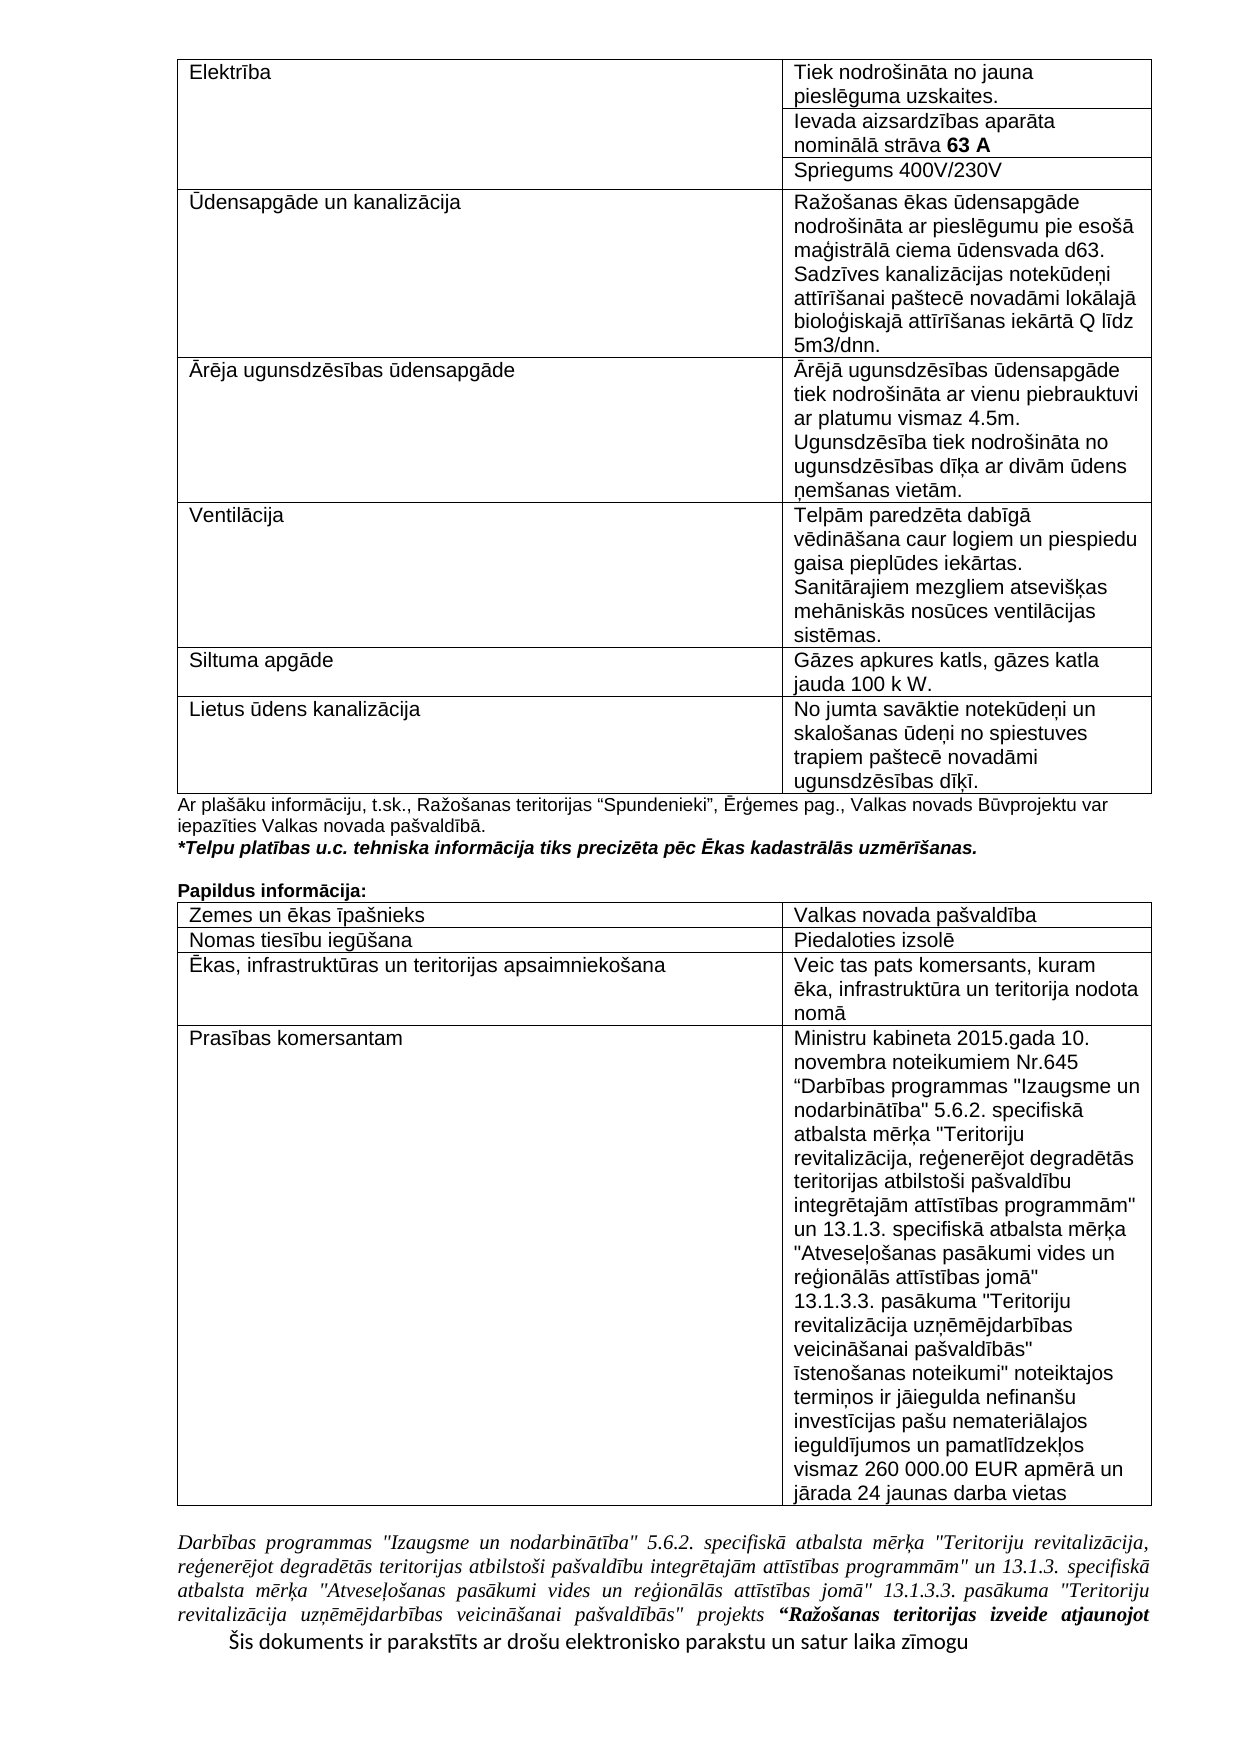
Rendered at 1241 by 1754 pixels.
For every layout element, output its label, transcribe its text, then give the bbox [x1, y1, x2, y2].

table_cell Ventilācija [178, 503, 782, 647]
table_cell Veic tas pats komersants, kuram ēka, infrastruktūra un teritorija nodota nomā [783, 953, 1151, 1024]
table_cell Ūdensapgāde un kanalizācija [178, 190, 782, 357]
table_cell Piedaloties izsolē [783, 928, 1151, 952]
table_header Valkas novada pašvaldība [783, 903, 1151, 927]
table_cell Spriegums 400V/230V [783, 158, 1151, 188]
table_cell Ievada aizsardzības aparāta nominālā strāva 63 A [783, 109, 1151, 157]
text Ar plašāku informāciju, t.sk., Ražošanas teritorijas “Spundenieki”, Ērģemes pag., Valkas novads Būvprojektu var iepazīties Valkas novada pašvaldībā. [177, 794, 1152, 837]
table_cell Lietus ūdens kanalizācija [178, 697, 782, 793]
table_cell Ministru kabineta 2015.gada 10. novembra noteikumiem Nr.645 “Darbības programmas "Izaugsme un nodarbinātība" 5.6.2. specifiskā atbalsta mērķa "Teritoriju revitalizācija, reģenerējot degradētās teritorijas atbilstoši pašvaldību integrētajām attīstības programmām" un 13.1.3. specifiskā atbalsta mērķa "Atveseļošanas pasākumi vides un reģionālās attīstības jomā" 13.1.3.3. pasākuma "Teritoriju revitalizācija uzņēmējdarbības veicināšanai pašvaldībās" īstenošanas noteikumi" noteiktajos termiņos ir jāiegulda nefinanšu investīcijas pašu nemateriālajos ieguldījumos un pamatlīdzekļos vismaz 260 000.00 EUR apmērā un jārada 24 jaunas darba vietas [783, 1026, 1151, 1505]
table_cell Nomas tiesību iegūšana [178, 928, 782, 952]
table_cell Ārējā ugunsdzēsības ūdensapgāde tiek nodrošināta ar vienu piebrauktuvi ar platumu vismaz 4.5m. Ugunsdzēsība tiek nodrošināta no ugunsdzēsības dīķa ar divām ūdens ņemšanas vietām. [783, 358, 1151, 502]
table_cell Ēkas, infrastruktūras un teritorijas apsaimniekošana [178, 953, 782, 1024]
table_cell Elektrība [178, 60, 782, 188]
text *Telpu platības u.c. tehniska informācija tiks precizēta pēc Ēkas kadastrālās uzmērīšanas. [177, 837, 1152, 858]
table_cell Gāzes apkures katls, gāzes katla jauda 100 k W. [783, 648, 1151, 696]
table_cell Ražošanas ēkas ūdensapgāde nodrošināta ar pieslēgumu pie esošā maģistrālā ciema ūdensvada d63. Sadzīves kanalizācijas notekūdeņi attīrīšanai paštecē novadāmi lokālajā bioloģiskajā attīrīšanas iekārtā Q līdz 5m3/dnn. [783, 190, 1151, 357]
table_cell Prasības komersantam [178, 1026, 782, 1505]
table_header Zemes un ēkas īpašnieks [178, 903, 782, 927]
text Papildus informācija: [177, 880, 1152, 902]
table_cell Telpām paredzēta dabīgā vēdināšana caur logiem un piespiedu gaisa pieplūdes iekārtas. Sanitārajiem mezgliem atsevišķas mehāniskās nosūces ventilācijas sistēmas. [783, 503, 1151, 647]
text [177, 1530, 1152, 1626]
table_cell Tiek nodrošināta no jauna pieslēguma uzskaites. [783, 60, 1151, 108]
table_cell Ārēja ugunsdzēsības ūdensapgāde [178, 358, 782, 502]
table_cell Siltuma apgāde [178, 648, 782, 696]
table_cell No jumta savāktie notekūdeņi un skalošanas ūdeņi no spiestuves trapiem paštecē novadāmi ugunsdzēsības dīķī. [783, 697, 1151, 793]
